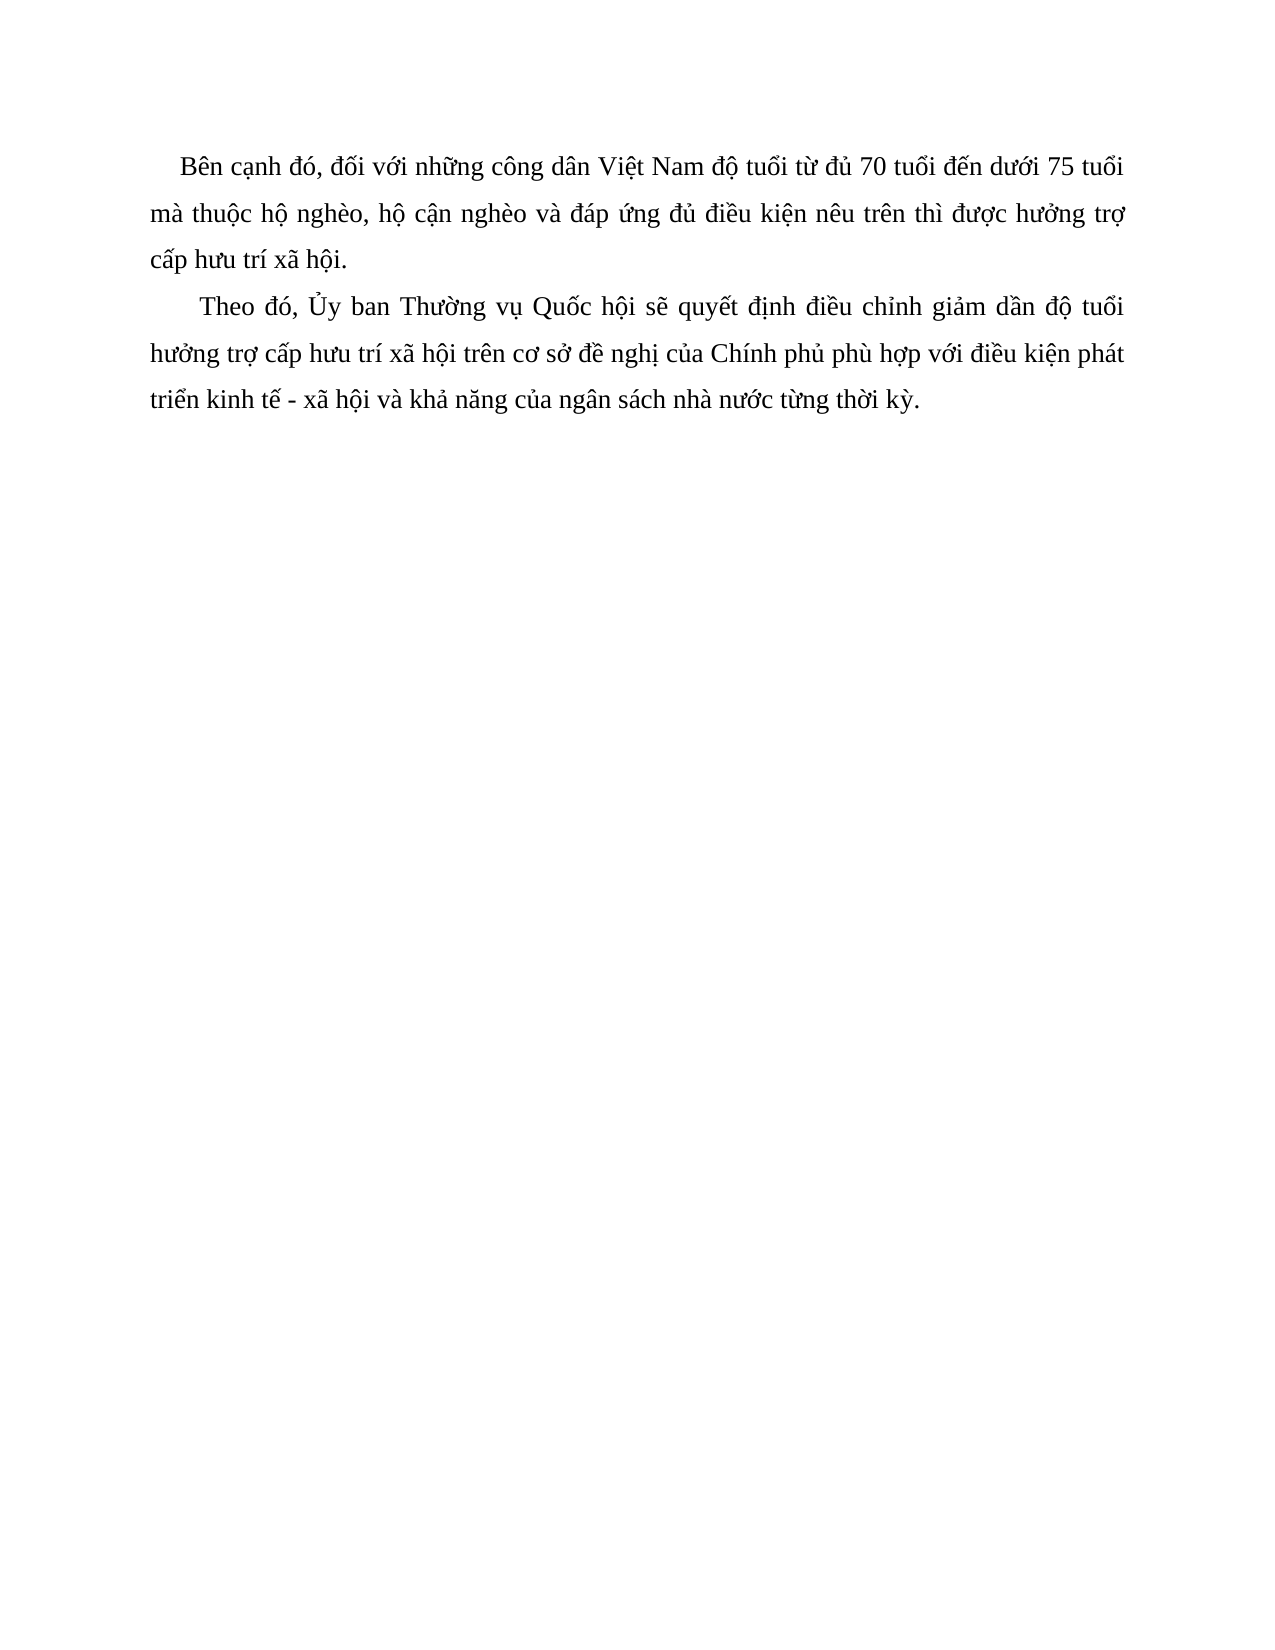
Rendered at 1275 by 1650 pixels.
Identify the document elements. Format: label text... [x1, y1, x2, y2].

text Bên cạnh đó, đối với những công dân Việt Nam độ tuổi từ đủ 70 tuổi đến dưới 75 tuổi mà thuộc hộ nghèo, hộ cận nghèo và đáp ứng đủ điều kiện nêu trên thì được hưởng trợ cấp hưu trí xã hội. [150, 150, 1125, 274]
text Theo đó, Ủy ban Thường vụ Quốc hội sẽ quyết định điều chỉnh giảm dần độ tuổi hưởng trợ cấp hưu trí xã hội trên cơ sở đề nghị của Chính phủ phù hợp với điều kiện phát triển kinh tế - xã hội và khả năng của ngân sách nhà nước từng thời kỳ. [150, 290, 1125, 414]
